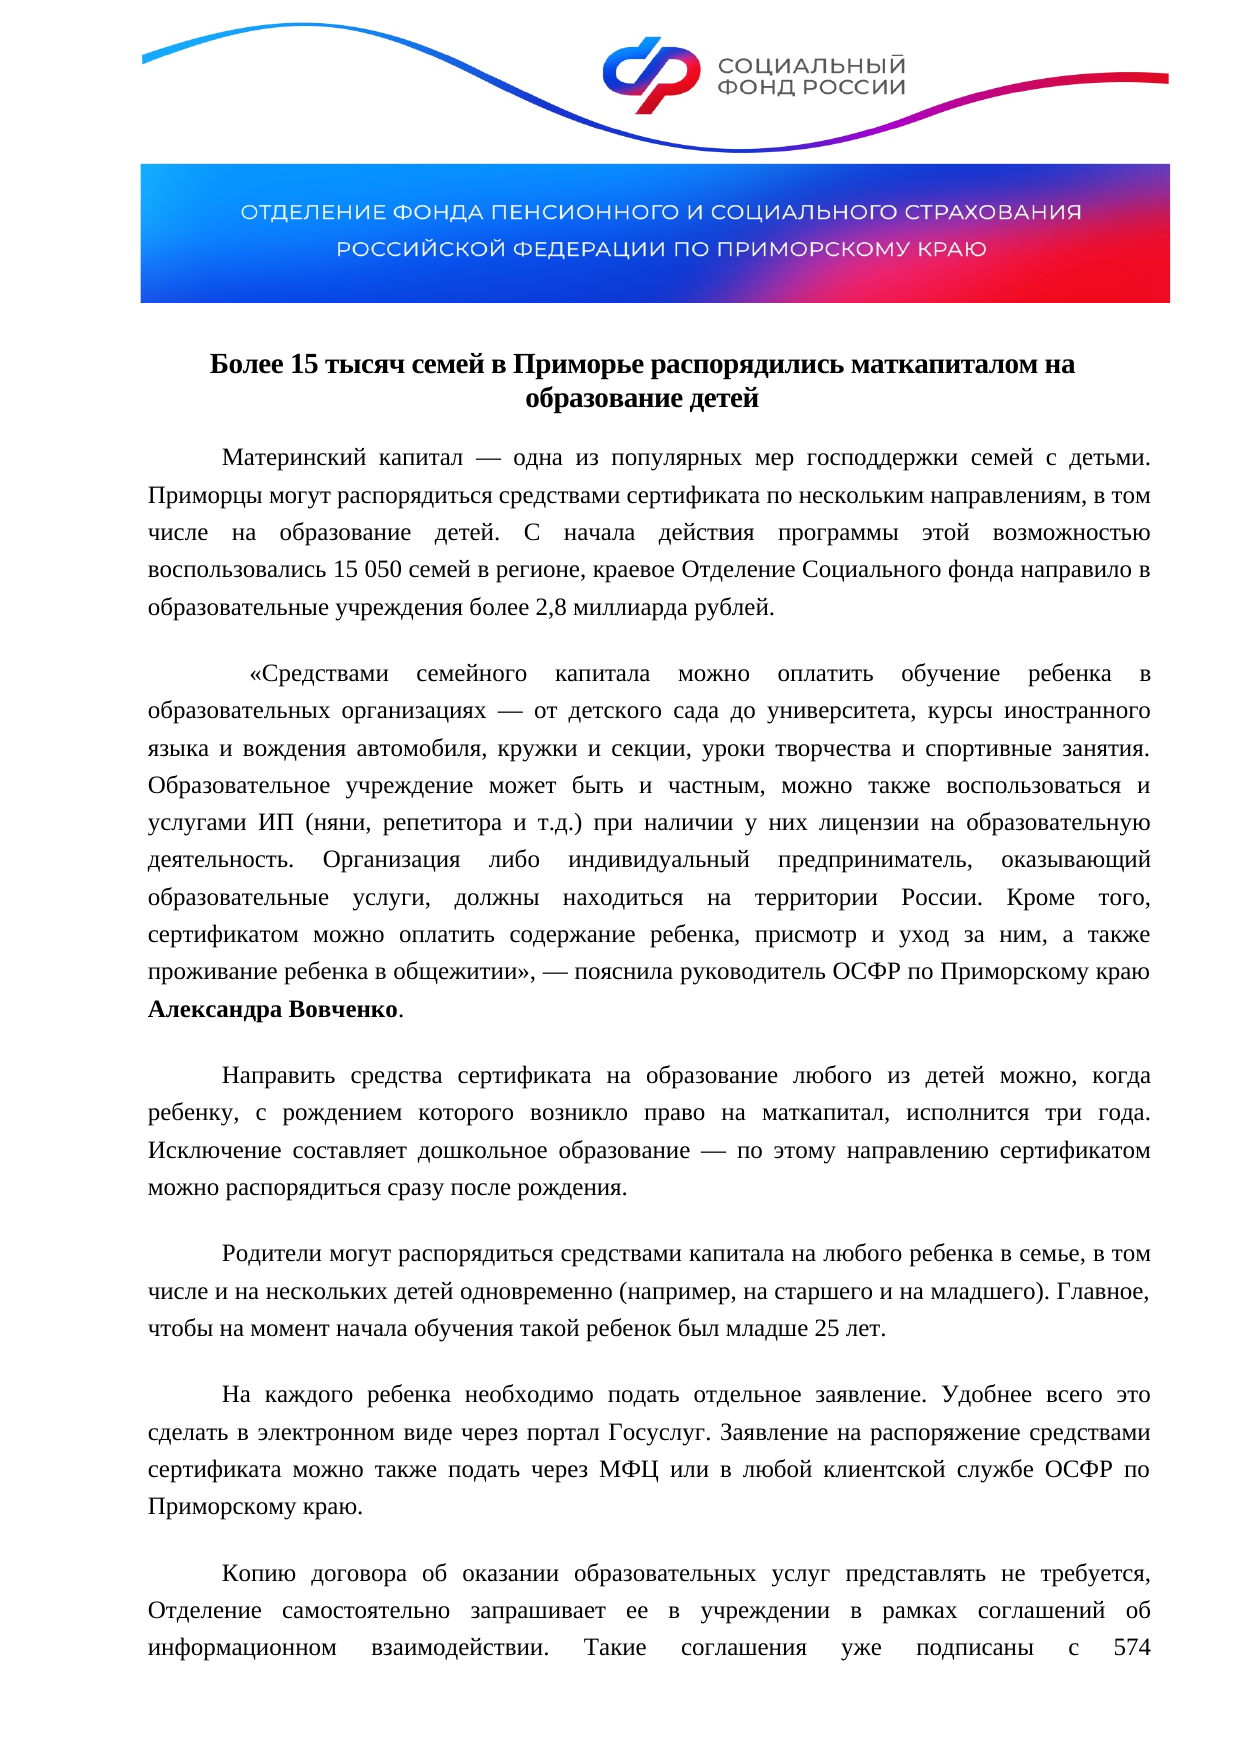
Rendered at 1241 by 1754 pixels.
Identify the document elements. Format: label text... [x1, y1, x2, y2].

picture [140, 21, 1171, 303]
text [148, 1558, 1152, 1661]
text Направить средства сертификата на образование любого из детей можно, когда ребенку, с рождением которого возникло право на маткапитал, исполнится три года. Исключение составляет дошкольное образование — по этому направлению сертификатом можно распорядиться сразу после рождения. [148, 1060, 1152, 1201]
text Родители могут распорядиться средствами капитала на любого ребенка в семье, в том числе и на нескольких детей одновременно (например, на старшего и на младшего). Главное, чтобы на момент начала обучения такой ребенок был младше 25 лет. [148, 1238, 1152, 1342]
text «Средствами семейного капитала можно оплатить обучение ребенка в образовательных организациях — от детского сада до университета, курсы иностранного языка и вождения автомобиля, кружки и секции, уроки творчества и спортивные занятия. Образовательное учреждение может быть и частным, можно также воспользоваться и услугами ИП (няни, репетитора и т.д.) при наличии у них лицензии на образовательную деятельность. Организация либо индивидуальный предприниматель, оказывающий образовательные услуги, должны находиться на территории России. Кроме того, сертификатом можно оплатить содержание ребенка, присмотр и уход за ним, а также проживание ребенка в общежитии», — пояснила руководитель ОСФР по Приморскому краю Александра Вовченко. [148, 658, 1152, 1022]
text Более 15 тысяч семей в Приморье распорядились маткапиталом на образование детей [148, 346, 1137, 413]
text Материнский капитал — одна из популярных мер господдержки семей с детьми. Приморцы могут распорядиться средствами сертификата по нескольким направлениям, в том числе на образование детей. С начала действия программы этой возможностью воспользовались 15 050 семей в регионе, краевое Отделение Социального фонда направило в образовательные учреждения более 2,8 миллиарда рублей. [148, 442, 1152, 620]
text На каждого ребенка необходимо подать отдельное заявление. Удобнее всего это сделать в электронном виде через портал Госуслуг. Заявление на распоряжение средствами сертификата можно также подать через МФЦ или в любой клиентской службе ОСФР по Приморскому краю. [148, 1379, 1152, 1520]
